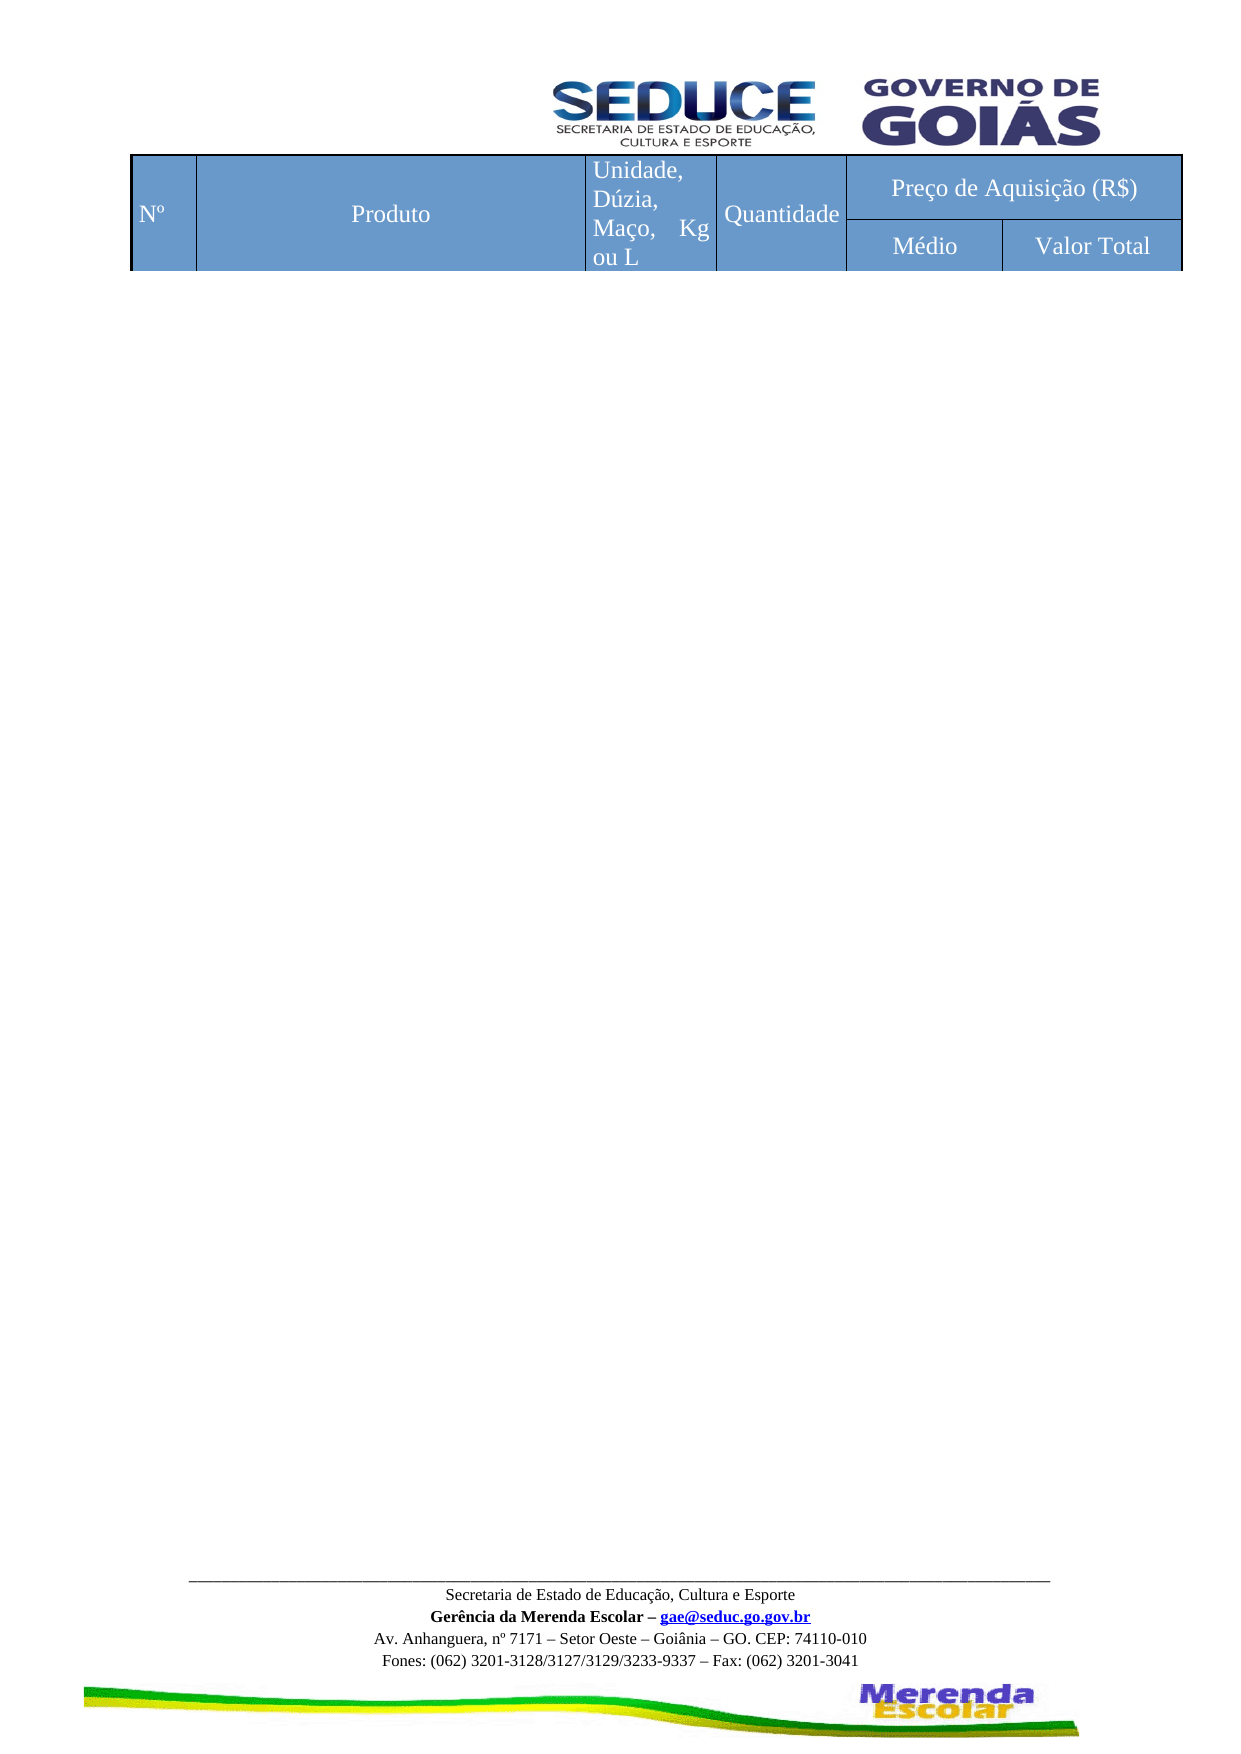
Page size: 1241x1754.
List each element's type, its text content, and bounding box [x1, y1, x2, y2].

table_header Quantidade [717, 156, 846, 271]
table_header Nº [133, 156, 196, 271]
table_header Unidade, Dúzia, Maço, Kg ou L [586, 156, 716, 271]
table_header Produto [197, 156, 585, 271]
table_header Preço de Aquisição (R$) [847, 156, 1181, 219]
table_cell Médio [847, 220, 1002, 271]
table_cell Valor Total [1003, 220, 1181, 271]
picture [552, 73, 1108, 154]
